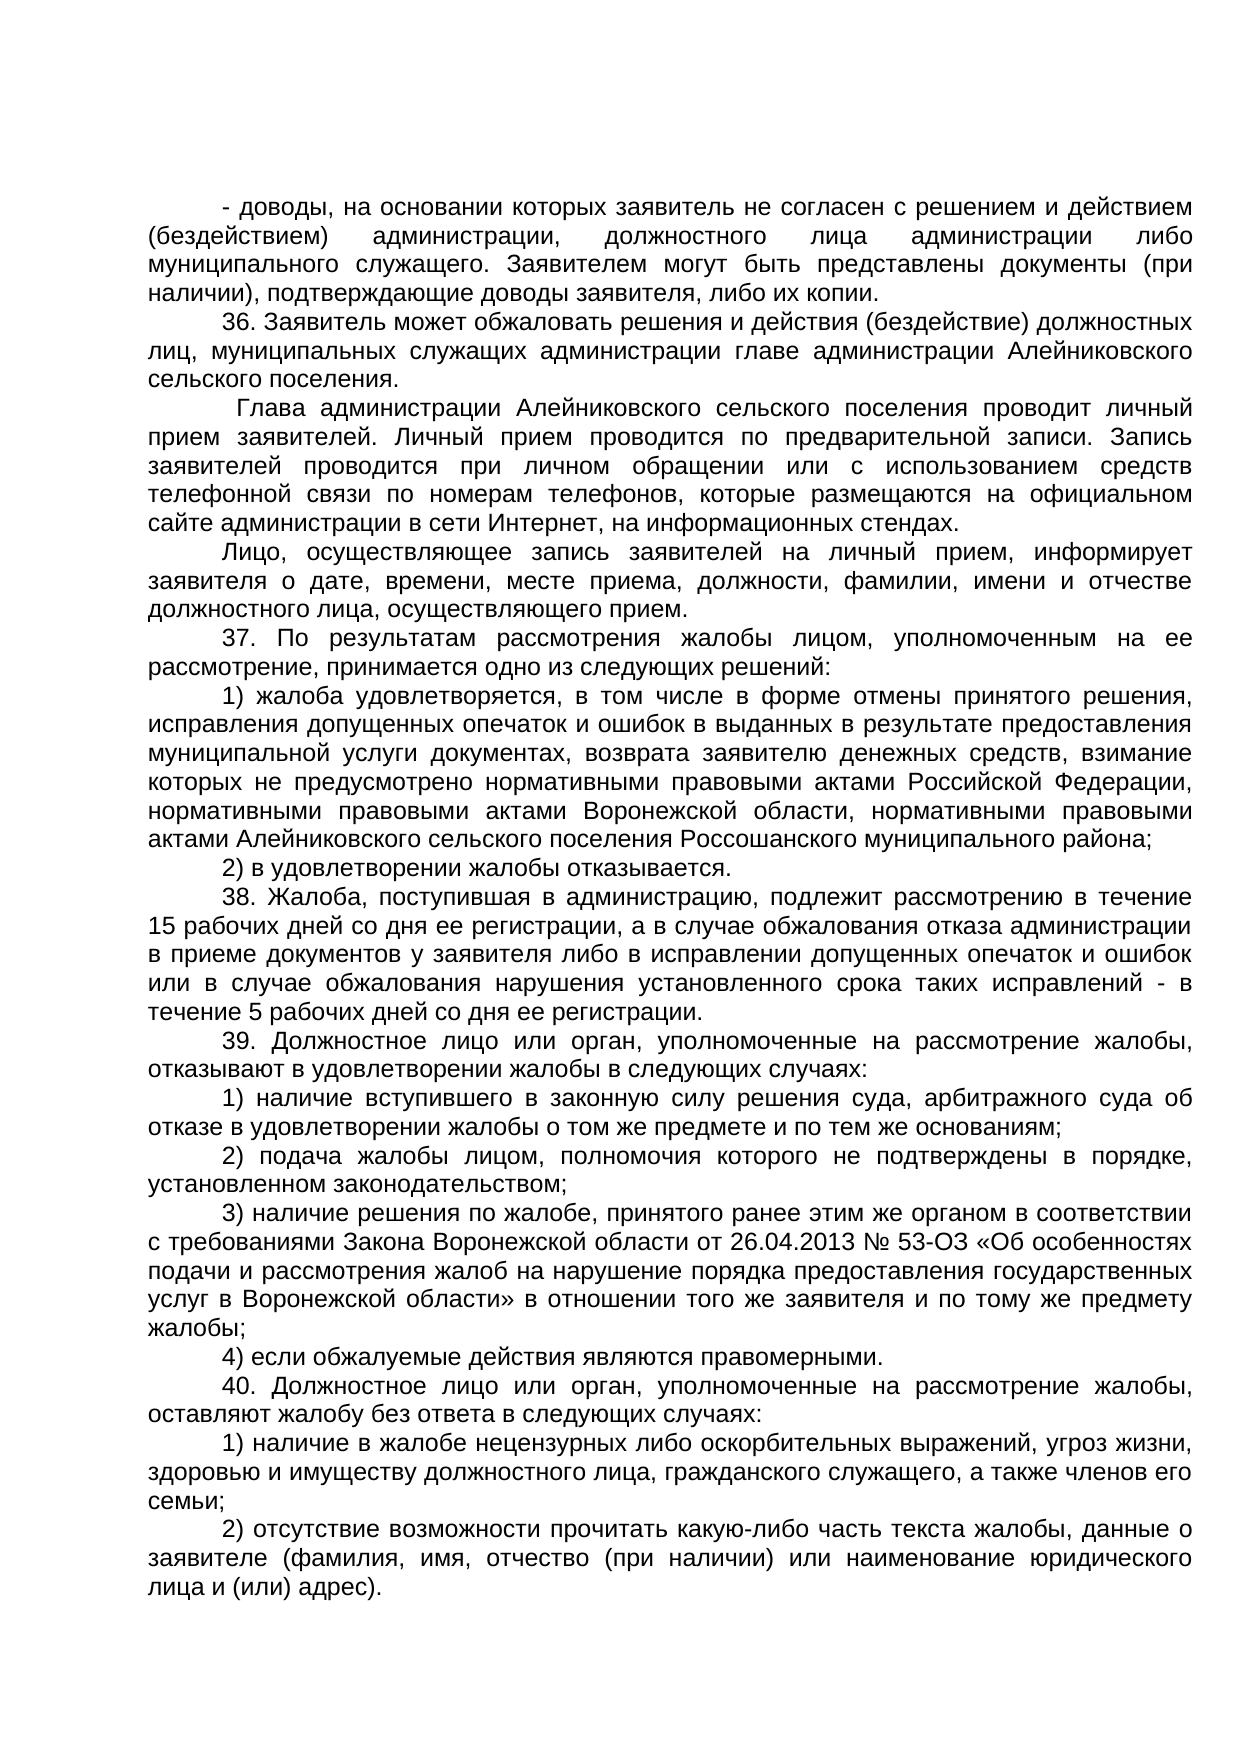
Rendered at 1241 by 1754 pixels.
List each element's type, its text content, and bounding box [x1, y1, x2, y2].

text 1) жалоба удовлетворяется, в том числе в форме отмены принятого решения, исправления допущенных опечаток и ошибок в выданных в результате предоставления муниципальной услуги документах, возврата заявителю денежных средств, взимание которых не предусмотрено нормативными правовыми актами Российской Федерации, нормативными правовыми актами Воронежской области, нормативными правовыми актами Алейниковского сельского поселения Россошанского муниципального района; [148, 681, 1194, 853]
text - доводы, на основании которых заявитель не согласен с решением и действием (бездействием) администрации, должностного лица администрации либо муниципального служащего. Заявителем могут быть представлены документы (при наличии), подтверждающие доводы заявителя, либо их копии. [148, 192, 1194, 307]
text 4) если обжалуемые действия являются правомерными. [148, 1342, 1194, 1371]
text 37. По результатам рассмотрения жалобы лицом, уполномоченным на ее рассмотрение, принимается одно из следующих решений: [148, 623, 1194, 681]
text 3) наличие решения по жалобе, принятого ранее этим же органом в соответствии с требованиями Закона Воронежской области от 26.04.2013 № 53-ОЗ «Об особенностях подачи и рассмотрения жалоб на нарушение порядка предоставления государственных услуг в Воронежской области» в отношении того же заявителя и по тому же предмету жалобы; [148, 1198, 1194, 1342]
text 38. Жалоба, поступившая в администрацию, подлежит рассмотрению в течение 15 рабочих дней со дня ее регистрации, а в случае обжалования отказа администрации в приеме документов у заявителя либо в исправлении допущенных опечаток и ошибок или в случае обжалования нарушения установленного срока таких исправлений - в течение 5 рабочих дней со дня ее регистрации. [148, 882, 1194, 1026]
text 1) наличие в жалобе нецензурных либо оскорбительных выражений, угроз жизни, здоровью и имуществу должностного лица, гражданского служащего, а также членов его семьи; [148, 1428, 1194, 1514]
text 2) отсутствие возможности прочитать какую-либо часть текста жалобы, данные о заявителе (фамилия, имя, отчество (при наличии) или наименование юридического лица и (или) адрес). [148, 1514, 1194, 1601]
text Лицо, осуществляющее запись заявителей на личный прием, информирует заявителя о дате, времени, месте приема, должности, фамилии, имени и отчестве должностного лица, осуществляющего прием. [148, 537, 1194, 623]
text 2) в удовлетворении жалобы отказывается. [148, 853, 1194, 882]
text 39. Должностное лицо или орган, уполномоченные на рассмотрение жалобы, отказывают в удовлетворении жалобы в следующих случаях: [148, 1026, 1194, 1083]
text 36. Заявитель может обжаловать решения и действия (бездействие) должностных лиц, муниципальных служащих администрации главе администрации Алейниковского сельского поселения. [148, 307, 1194, 393]
text Глава администрации Алейниковского сельского поселения проводит личный прием заявителей. Личный прием проводится по предварительной записи. Запись заявителей проводится при личном обращении или с использованием средств телефонной связи по номерам телефонов, которые размещаются на официальном сайте администрации в сети Интернет, на информационных стендах. [148, 393, 1194, 537]
text 1) наличие вступившего в законную силу решения суда, арбитражного суда об отказе в удовлетворении жалобы о том же предмете и по тем же основаниям; [148, 1083, 1194, 1141]
text 2) подача жалобы лицом, полномочия которого не подтверждены в порядке, установленном законодательством; [148, 1141, 1194, 1198]
text 40. Должностное лицо или орган, уполномоченные на рассмотрение жалобы, оставляют жалобу без ответа в следующих случаях: [148, 1371, 1194, 1428]
